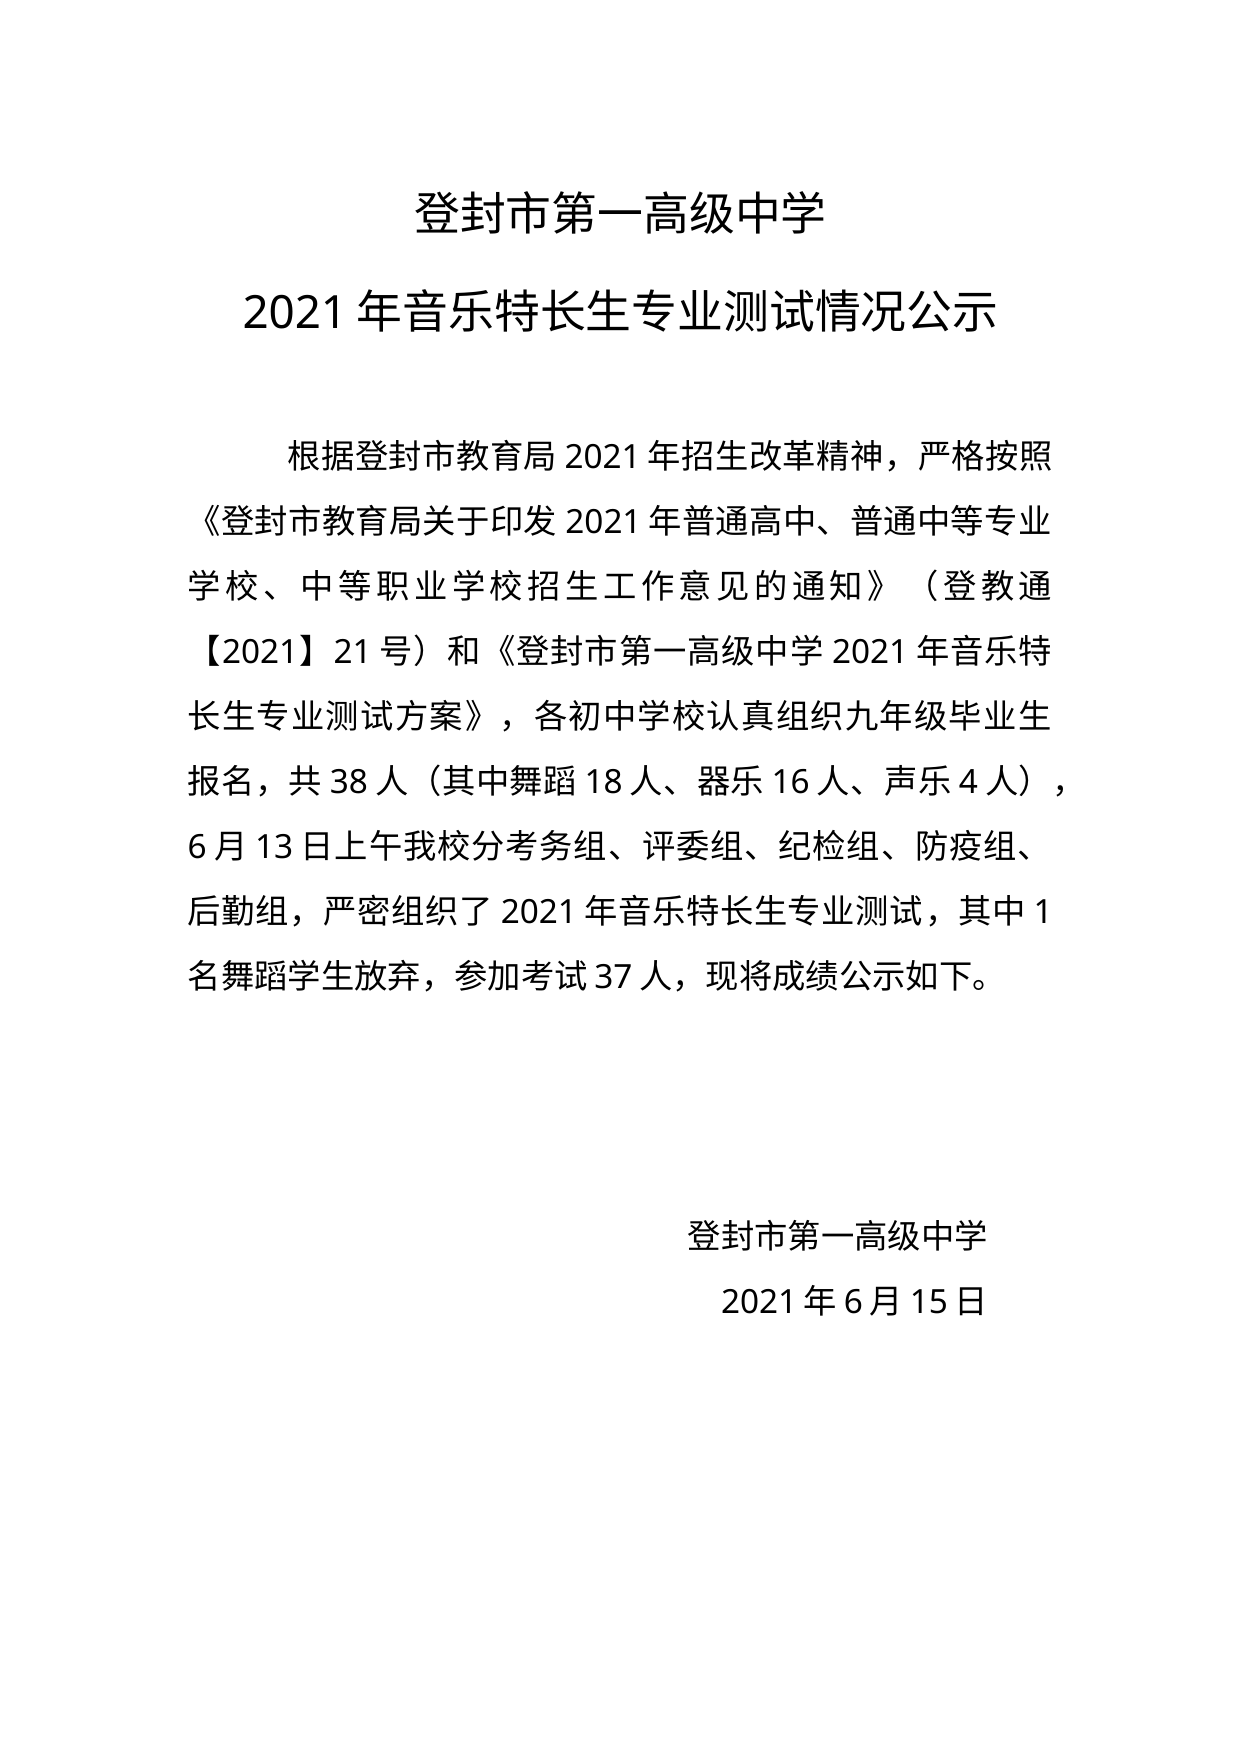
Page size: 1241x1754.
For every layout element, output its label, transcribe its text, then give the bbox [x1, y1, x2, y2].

text 登封市第一高级中学 [187, 162, 1053, 259]
text 根据登封市教育局2021年招生改革精神，严格按照《登封市教育局关于印发2021年普通高中、普通中等专业学校、中等职业学校招生工作意见的通知》（登教通【2021】21号）和《登封市第一高级中学2021年音乐特长生专业测试方案》，各初中学校认真组织九年级毕业生报名，共38人（其中舞蹈18人、器乐16人、声乐4人），6月13日上午我校分考务组、评委组、纪检组、防疫组、后勤组，严密组织了2021年音乐特长生专业测试，其中1名舞蹈学生放弃，参加考试37人，现将成绩公示如下。 [187, 422, 1053, 1007]
text 2021年6月15日 [187, 1267, 1053, 1332]
text 登封市第一高级中学 [187, 1202, 1053, 1267]
text 2021年音乐特长生专业测试情况公示 [187, 259, 1053, 357]
